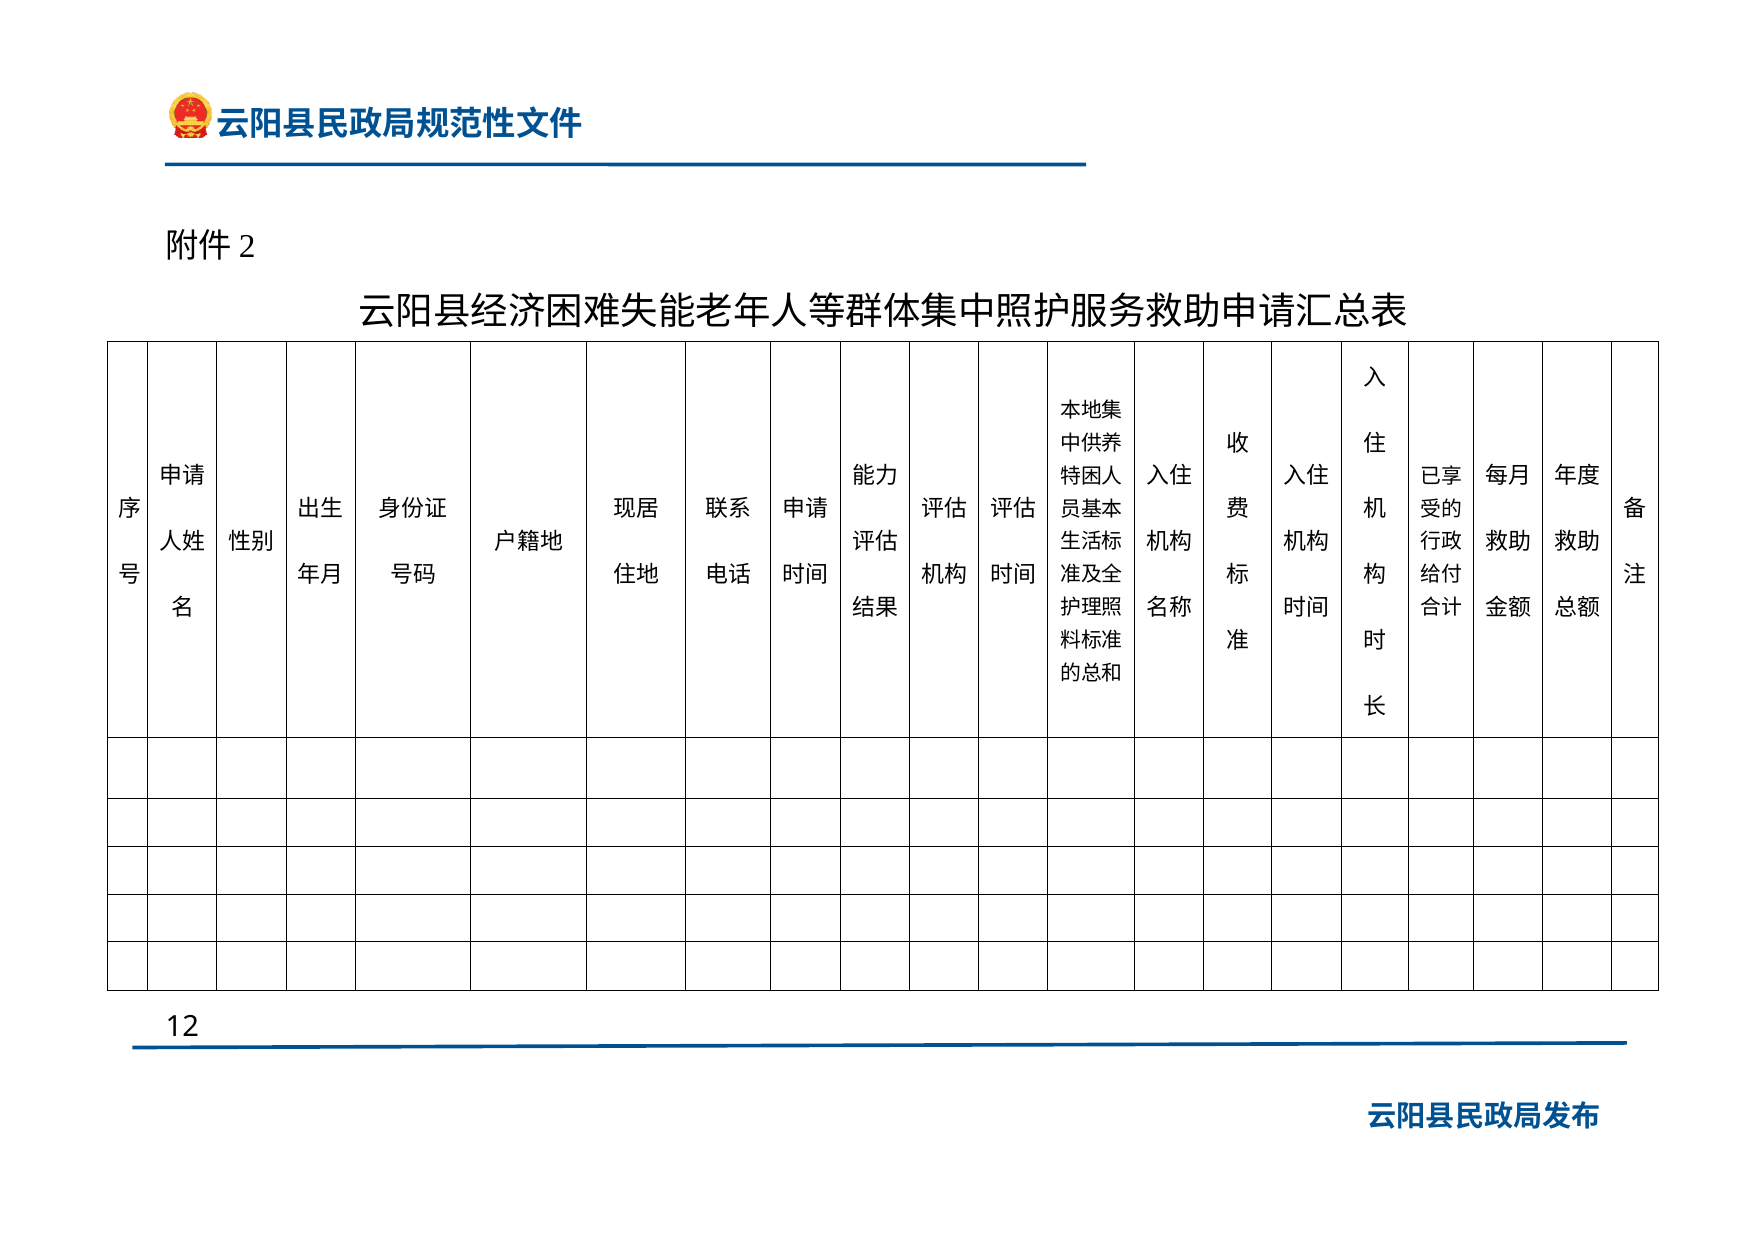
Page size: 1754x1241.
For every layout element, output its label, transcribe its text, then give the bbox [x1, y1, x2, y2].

table_header 收费标准 [1204, 342, 1271, 737]
table_cell [1474, 738, 1542, 798]
table_cell [1409, 895, 1473, 941]
table_cell [587, 738, 685, 798]
table_cell [148, 799, 216, 846]
table_cell [1048, 799, 1134, 846]
table_cell [587, 942, 685, 990]
table_cell [1342, 847, 1408, 893]
table_header 入住机构时长 [1342, 342, 1408, 737]
table_cell [148, 738, 216, 798]
table_cell [356, 847, 470, 893]
table_header 出生年月 [287, 342, 355, 737]
table_cell [686, 799, 770, 846]
table_cell [356, 799, 470, 846]
table_cell [108, 895, 147, 941]
table_cell [841, 942, 909, 990]
table_cell [356, 895, 470, 941]
table_cell [287, 847, 355, 893]
table_cell [587, 895, 685, 941]
table_header 联系电话 [686, 342, 770, 737]
table_cell [841, 738, 909, 798]
table_cell [1612, 942, 1658, 990]
table_cell [910, 799, 978, 846]
table_header 年度救助总额 [1543, 342, 1611, 737]
table_cell [108, 738, 147, 798]
table_cell [287, 799, 355, 846]
table_cell [356, 942, 470, 990]
table_cell [356, 738, 470, 798]
table_cell [148, 942, 216, 990]
table_header 现居 住地 [587, 342, 685, 737]
table_cell [1342, 799, 1408, 846]
table_cell [979, 738, 1047, 798]
table_cell [287, 738, 355, 798]
table_cell [1543, 799, 1611, 846]
table_cell [1204, 799, 1271, 846]
table_cell [1204, 895, 1271, 941]
table_header 申请时间 [771, 342, 840, 737]
table_cell [1474, 895, 1542, 941]
table_cell [1272, 847, 1341, 893]
table_cell [910, 847, 978, 893]
table_cell [841, 847, 909, 893]
table_cell [108, 847, 147, 893]
table_cell [1204, 738, 1271, 798]
table_cell [217, 799, 286, 846]
table_header 评估 时间 [979, 342, 1047, 737]
table_cell [1135, 799, 1203, 846]
table_cell [910, 895, 978, 941]
picture [165, 90, 216, 142]
table_header 备注 [1612, 342, 1658, 737]
table_header 评估 机构 [910, 342, 978, 737]
table_cell [979, 942, 1047, 990]
table_cell [910, 738, 978, 798]
table_cell [1342, 738, 1408, 798]
table_cell [1204, 847, 1271, 893]
table_cell [1048, 942, 1134, 990]
table_cell [148, 895, 216, 941]
table_cell [771, 738, 840, 798]
table_cell [1543, 895, 1611, 941]
table_header 入住机构名称 [1135, 342, 1203, 737]
table_header 户籍地 [471, 342, 586, 737]
table_cell [471, 847, 586, 893]
table_cell [1474, 942, 1542, 990]
table_header 申请人姓名 [148, 342, 216, 737]
table_header 入住机构时间 [1272, 342, 1341, 737]
table_cell [910, 942, 978, 990]
table_cell [1612, 895, 1658, 941]
table_cell [471, 799, 586, 846]
table_cell [217, 942, 286, 990]
table_header 性别 [217, 342, 286, 737]
table_header 序号 [108, 342, 147, 737]
table_cell [217, 738, 286, 798]
table_cell [1272, 942, 1341, 990]
table_cell [1474, 799, 1542, 846]
table_cell [1272, 738, 1341, 798]
table_cell [841, 895, 909, 941]
table_cell [771, 799, 840, 846]
table_cell [471, 942, 586, 990]
table_cell [1409, 942, 1473, 990]
table_header 本地集中供养特困人员基本生活标准及全护理照料标准的总和 [1048, 342, 1134, 737]
table_cell [1048, 738, 1134, 798]
table_cell [979, 847, 1047, 893]
table_cell [587, 847, 685, 893]
table_cell [108, 799, 147, 846]
table_cell [1543, 847, 1611, 893]
table_cell [1543, 942, 1611, 990]
table_cell [979, 799, 1047, 846]
table_cell [686, 942, 770, 990]
table_header 身份证 号码 [356, 342, 470, 737]
table_cell [686, 847, 770, 893]
table_cell [686, 738, 770, 798]
table_cell [148, 847, 216, 893]
table_cell [1272, 799, 1341, 846]
table_cell [217, 847, 286, 893]
text 附件2 [165, 209, 1600, 275]
table_cell [1474, 847, 1542, 893]
table_cell [1543, 738, 1611, 798]
table_cell [1409, 847, 1473, 893]
table_cell [686, 895, 770, 941]
table_header 能力评估结果 [841, 342, 909, 737]
table_cell [1612, 738, 1658, 798]
table_header 已享受的行政给付合计 [1409, 342, 1473, 737]
table_cell [1612, 847, 1658, 893]
table_cell [1135, 738, 1203, 798]
table_cell [287, 942, 355, 990]
table_cell [771, 847, 840, 893]
table_cell [1342, 895, 1408, 941]
table_cell [1135, 942, 1203, 990]
table_cell [108, 942, 147, 990]
table_header 每月救助金额 [1474, 342, 1542, 737]
table_cell [471, 738, 586, 798]
table_cell [1048, 895, 1134, 941]
table_cell [471, 895, 586, 941]
table_cell [771, 895, 840, 941]
table_cell [1135, 847, 1203, 893]
table_cell [217, 895, 286, 941]
table_cell [979, 895, 1047, 941]
table_cell [1048, 847, 1134, 893]
text 云阳县经济困难失能老年人等群体集中照护服务救助申请汇总表 [165, 275, 1600, 341]
table_cell [1272, 895, 1341, 941]
table_cell [1342, 942, 1408, 990]
table_cell [287, 895, 355, 941]
table_cell [771, 942, 840, 990]
table_cell [841, 799, 909, 846]
table_cell [1135, 895, 1203, 941]
table_cell [587, 799, 685, 846]
table_cell [1409, 799, 1473, 846]
table_cell [1204, 942, 1271, 990]
table_cell [1612, 799, 1658, 846]
table_cell [1409, 738, 1473, 798]
